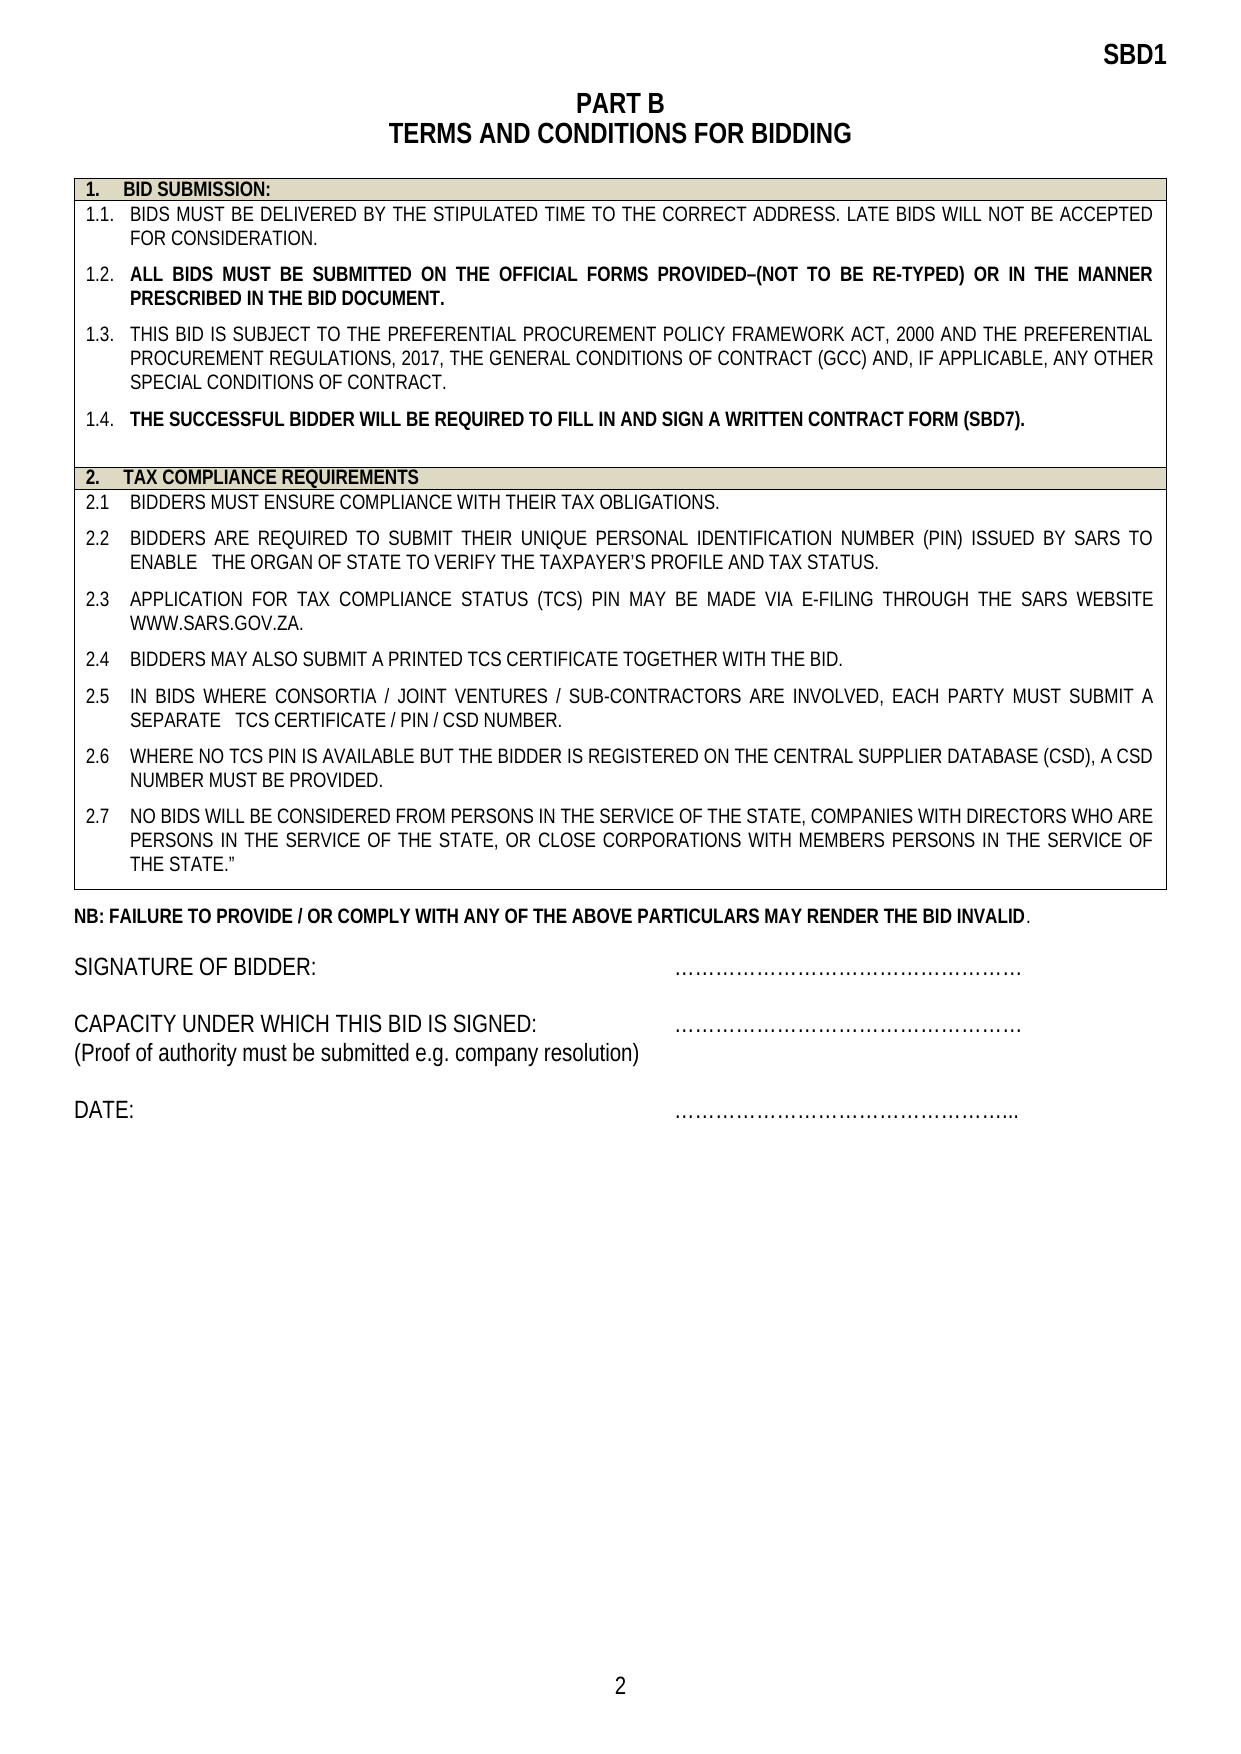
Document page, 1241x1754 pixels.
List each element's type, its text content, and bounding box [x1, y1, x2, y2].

text (Proof of authority must be submitted e.g. company resolution) [74, 1038, 1167, 1067]
table_header BID SUBMISSION: [75, 179, 1166, 200]
table_cell BIDS MUST BE DELIVERED BY THE STIPULATED TIME TO THE CORRECT ADDRESS. LATE BIDS WILL NOT BE ACCEPTED FOR CONSIDERATION. ALL BIDS MUST BE SUBMITTED ON THE OFFICIAL FORMS PROVIDED–(NOT TO BE RE-TYPED) OR IN THE MANNER PRESCRIBED IN THE BID DOCUMENT. THIS BID IS SUBJECT TO THE PREFERENTIAL PROCUREMENT POLICY FRAMEWORK ACT, 2000 AND THE PREFERENTIAL PROCUREMENT REGULATIONS, 2017, THE GENERAL CONDITIONS OF CONTRACT (GCC) AND, IF APPLICABLE, ANY OTHER SPECIAL CONDITIONS OF CONTRACT. THE SUCCESSFUL BIDDER WILL BE REQUIRED TO FILL IN AND SIGN A WRITTEN CONTRACT FORM (SBD7). [75, 201, 1166, 467]
title TERMS AND CONDITIONS FOR BIDDING [74, 120, 1167, 149]
text NB: FAILURE TO PROVIDE / OR COMPLY WITH ANY OF THE ABOVE PARTICULARS MAY RENDER THE BID INVALID. [74, 904, 1167, 928]
text DATE: …………………………………………... [74, 1095, 1167, 1124]
table_cell BIDDERS MUST ENSURE COMPLIANCE WITH THEIR TAX OBLIGATIONS. BIDDERS ARE REQUIRED TO SUBMIT THEIR UNIQUE PERSONAL IDENTIFICATION NUMBER (PIN) ISSUED BY SARS TO ENABLE THE ORGAN OF STATE TO VERIFY THE TAXPAYER’S PROFILE AND TAX STATUS. APPLICATION FOR TAX COMPLIANCE STATUS (TCS) PIN MAY BE MADE VIA E-FILING THROUGH THE SARS WEBSITE WWW.SARS.GOV.ZA. BIDDERS MAY ALSO SUBMIT A PRINTED TCS CERTIFICATE TOGETHER WITH THE BID. IN BIDS WHERE CONSORTIA / JOINT VENTURES / SUB-CONTRACTORS ARE INVOLVED, EACH PARTY MUST SUBMIT A SEPARATE TCS CERTIFICATE / PIN / CSD NUMBER. WHERE NO TCS PIN IS AVAILABLE BUT THE BIDDER IS REGISTERED ON THE CENTRAL SUPPLIER DATABASE (CSD), A CSD NUMBER MUST BE PROVIDED. NO BIDS WILL BE CONSIDERED FROM PERSONS IN THE SERVICE OF THE STATE, COMPANIES WITH DIRECTORS WHO ARE PERSONS IN THE SERVICE OF THE STATE, OR CLOSE CORPORATIONS WITH MEMBERS PERSONS IN THE SERVICE OF THE STATE.” [75, 490, 1166, 889]
table_cell TAX COMPLIANCE REQUIREMENTS [75, 468, 1166, 489]
text CAPACITY UNDER WHICH THIS BID IS SIGNED: …………………………………………… [74, 1009, 1167, 1038]
title PART B [74, 90, 1167, 120]
text SIGNATURE OF BIDDER: …………………………………………… [74, 952, 1167, 981]
